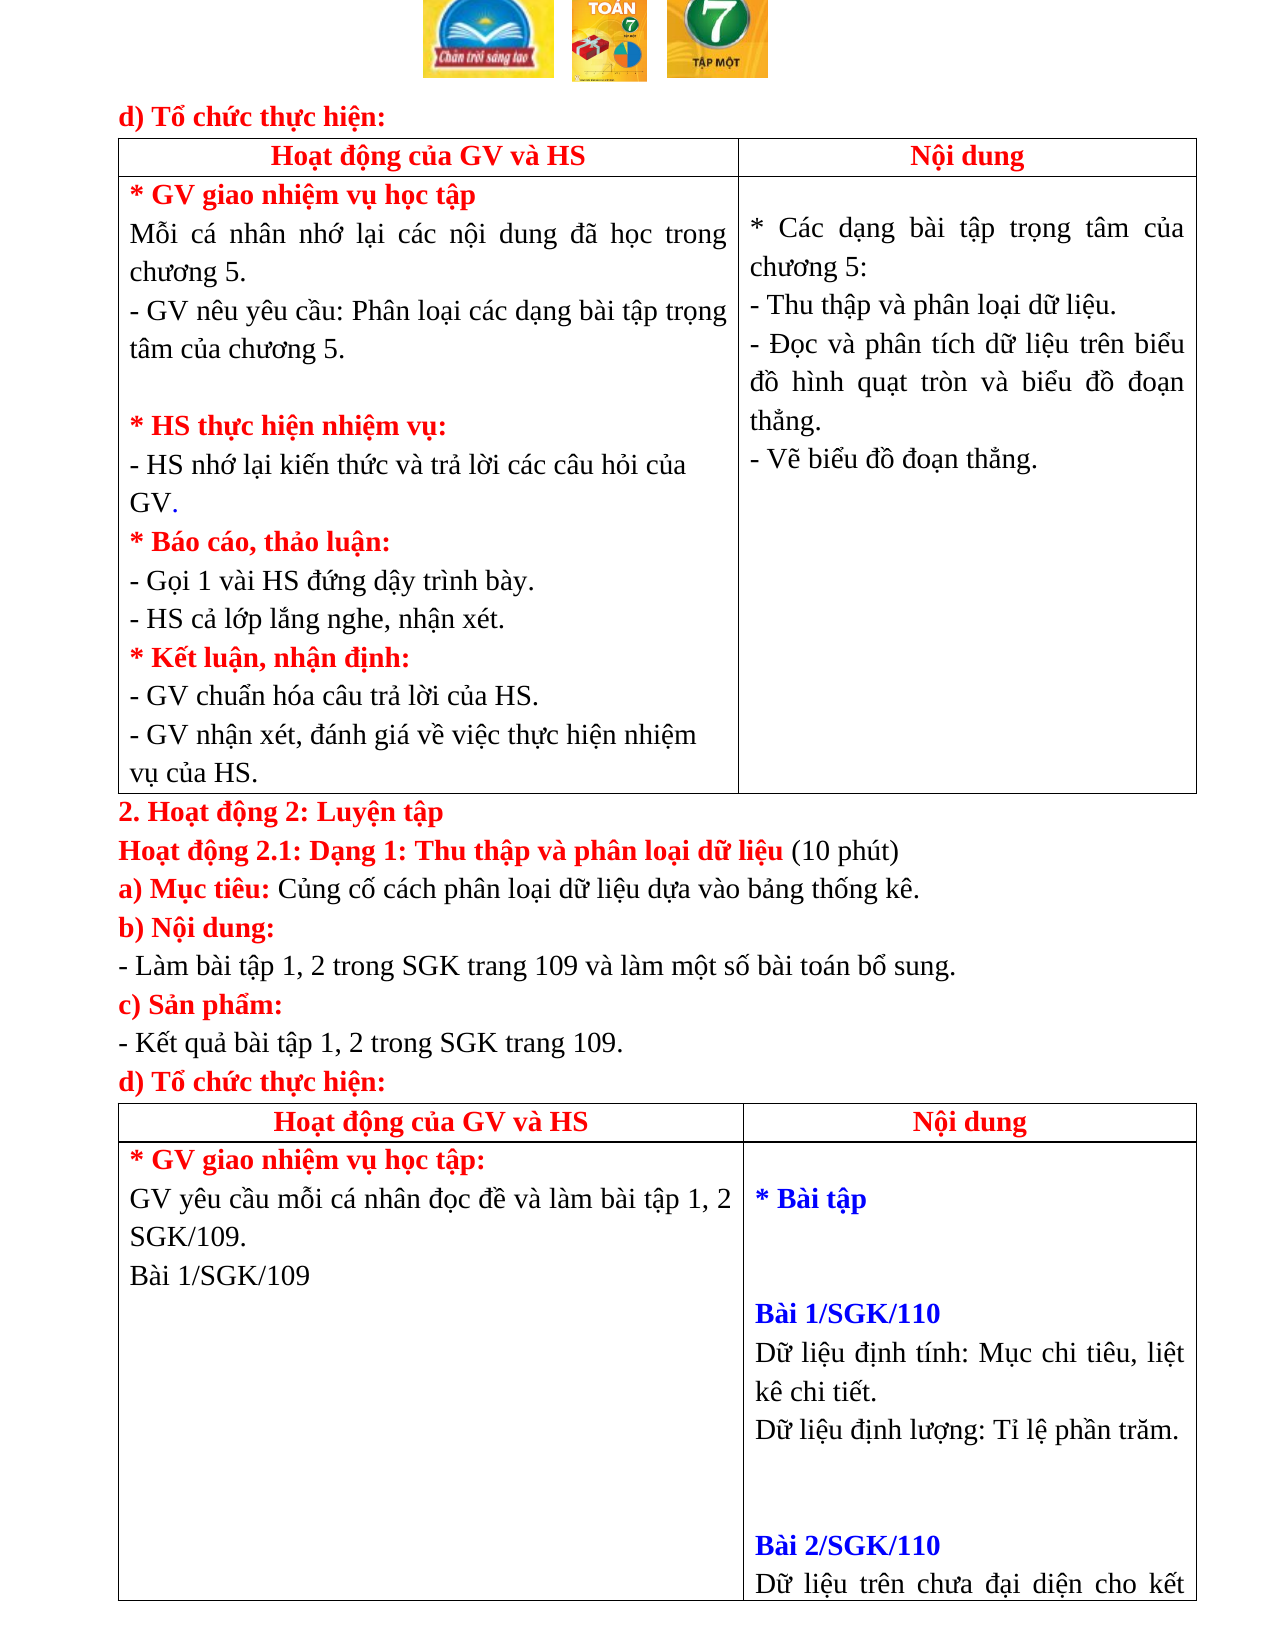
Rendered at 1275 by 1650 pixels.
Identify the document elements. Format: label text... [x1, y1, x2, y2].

text b) Nội dung: [118, 910, 1204, 943]
text 2. Hoạt động 2: Luyện tập [118, 794, 1204, 828]
table_header Hoạt động của GV và HS [119, 1104, 743, 1141]
text - Làm bài tập 1, 2 trong SGK trang 109 và làm một số bài toán bổ sung. [118, 948, 1204, 982]
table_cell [744, 1143, 1196, 1600]
table_header Hoạt động của GV và HS [119, 139, 738, 176]
text c) Sản phẩm: [118, 987, 1204, 1021]
table_header Nội dung [739, 139, 1196, 176]
table_header Nội dung [744, 1104, 1196, 1141]
text - Kết quả bài tập 1, 2 trong SGK trang 109. [118, 1026, 1204, 1059]
text d) Tổ chức thực hiện: [118, 1064, 1204, 1098]
table_cell * GV giao nhiệm vụ học tập Mỗi cá nhân nhớ lại các nội dung đã học trong chương 5. - GV nêu yêu cầu: Phân loại các dạng bài tập trọng tâm của chương 5. * HS thực hiện nhiệm vụ: - HS nhớ lại kiến thức và trả lời các câu hỏi của GV. * Báo cáo, thảo luận: - Gọi 1 vài HS đứng dậy trình bày. - HS cả lớp lắng nghe, nhận xét. * Kết luận, nhận định: - GV chuẩn hóa câu trả lời của HS. - GV nhận xét, đánh giá về việc thực hiện nhiệm vụ của HS. [119, 177, 738, 793]
picture [423, 0, 554, 78]
picture [572, 0, 647, 82]
text Hoạt động 2.1: Dạng 1: Thu thập và phân loại dữ liệu (10 phút) [118, 833, 1204, 866]
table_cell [119, 1143, 743, 1600]
text d) Tổ chức thực hiện: [118, 99, 1204, 132]
picture [667, 0, 768, 78]
text a) Mục tiêu: Củng cố cách phân loại dữ liệu dựa vào bảng thống kê. [118, 871, 1204, 905]
table_cell * Các dạng bài tập trọng tâm của chương 5: - Thu thập và phân loại dữ liệu. - Đọc và phân tích dữ liệu trên biểu đồ hình quạt tròn và biểu đồ đoạn thẳng. - Vẽ biểu đồ đoạn thẳng. [739, 177, 1196, 793]
